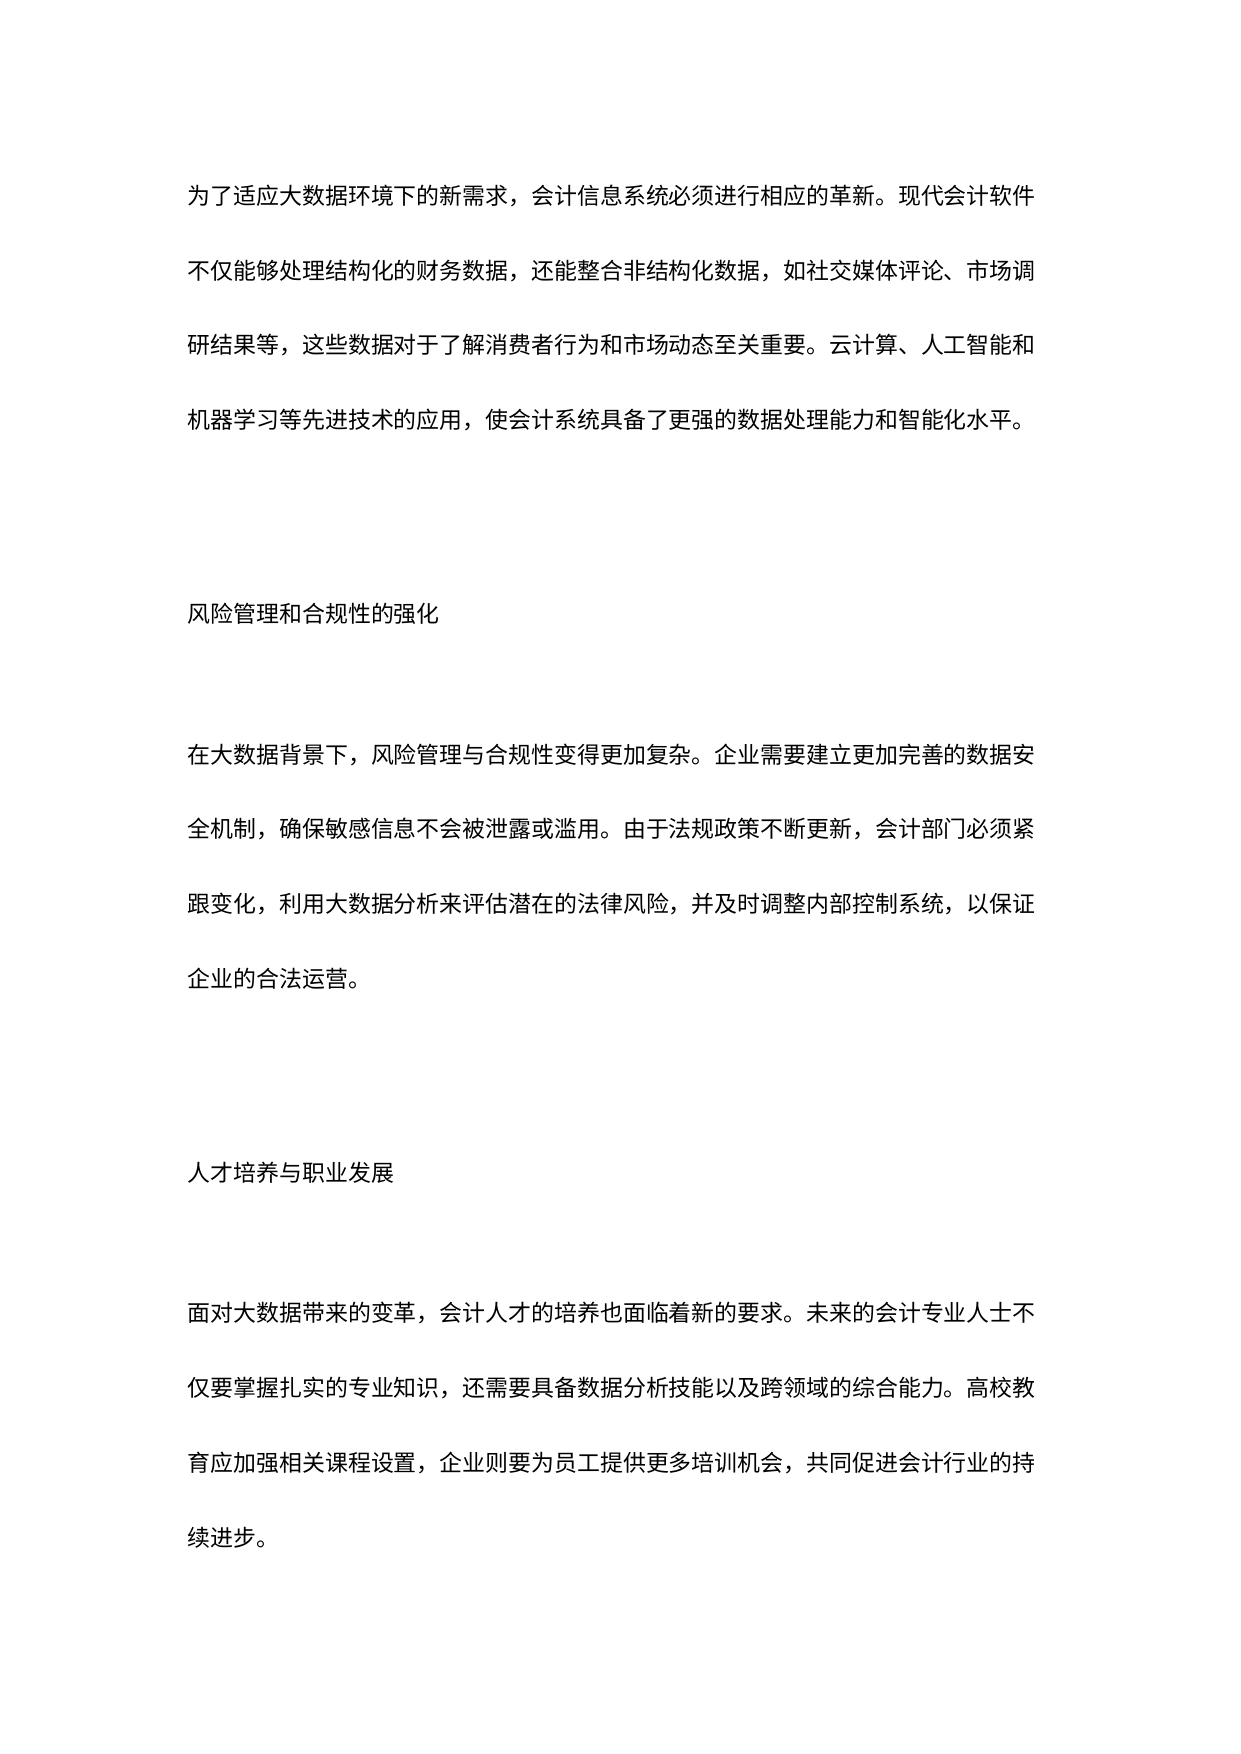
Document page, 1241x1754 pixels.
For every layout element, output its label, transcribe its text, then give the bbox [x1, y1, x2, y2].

text 人才培养与职业发展 [187, 1139, 1053, 1204]
text 为了适应大数据环境下的新需求，会计信息系统必须进行相应的革新。现代会计软件不仅能够处理结构化的财务数据，还能整合非结构化数据，如社交媒体评论、市场调研结果等，这些数据对于了解消费者行为和市场动态至关重要。云计算、人工智能和机器学习等先进技术的应用，使会计系统具备了更强的数据处理能力和智能化水平。 [187, 162, 1053, 451]
text 面对大数据带来的变革，会计人才的培养也面临着新的要求。未来的会计专业人士不仅要掌握扎实的专业知识，还需要具备数据分析技能以及跨领域的综合能力。高校教育应加强相关课程设置，企业则要为员工提供更多培训机会，共同促进会计行业的持续进步。 [187, 1279, 1053, 1568]
text 风险管理和合规性的强化 [187, 580, 1053, 645]
text 在大数据背景下，风险管理与合规性变得更加复杂。企业需要建立更加完善的数据安全机制，确保敏感信息不会被泄露或滥用。由于法规政策不断更新，会计部门必须紧跟变化，利用大数据分析来评估潜在的法律风险，并及时调整内部控制系统，以保证企业的合法运营。 [187, 721, 1053, 1010]
